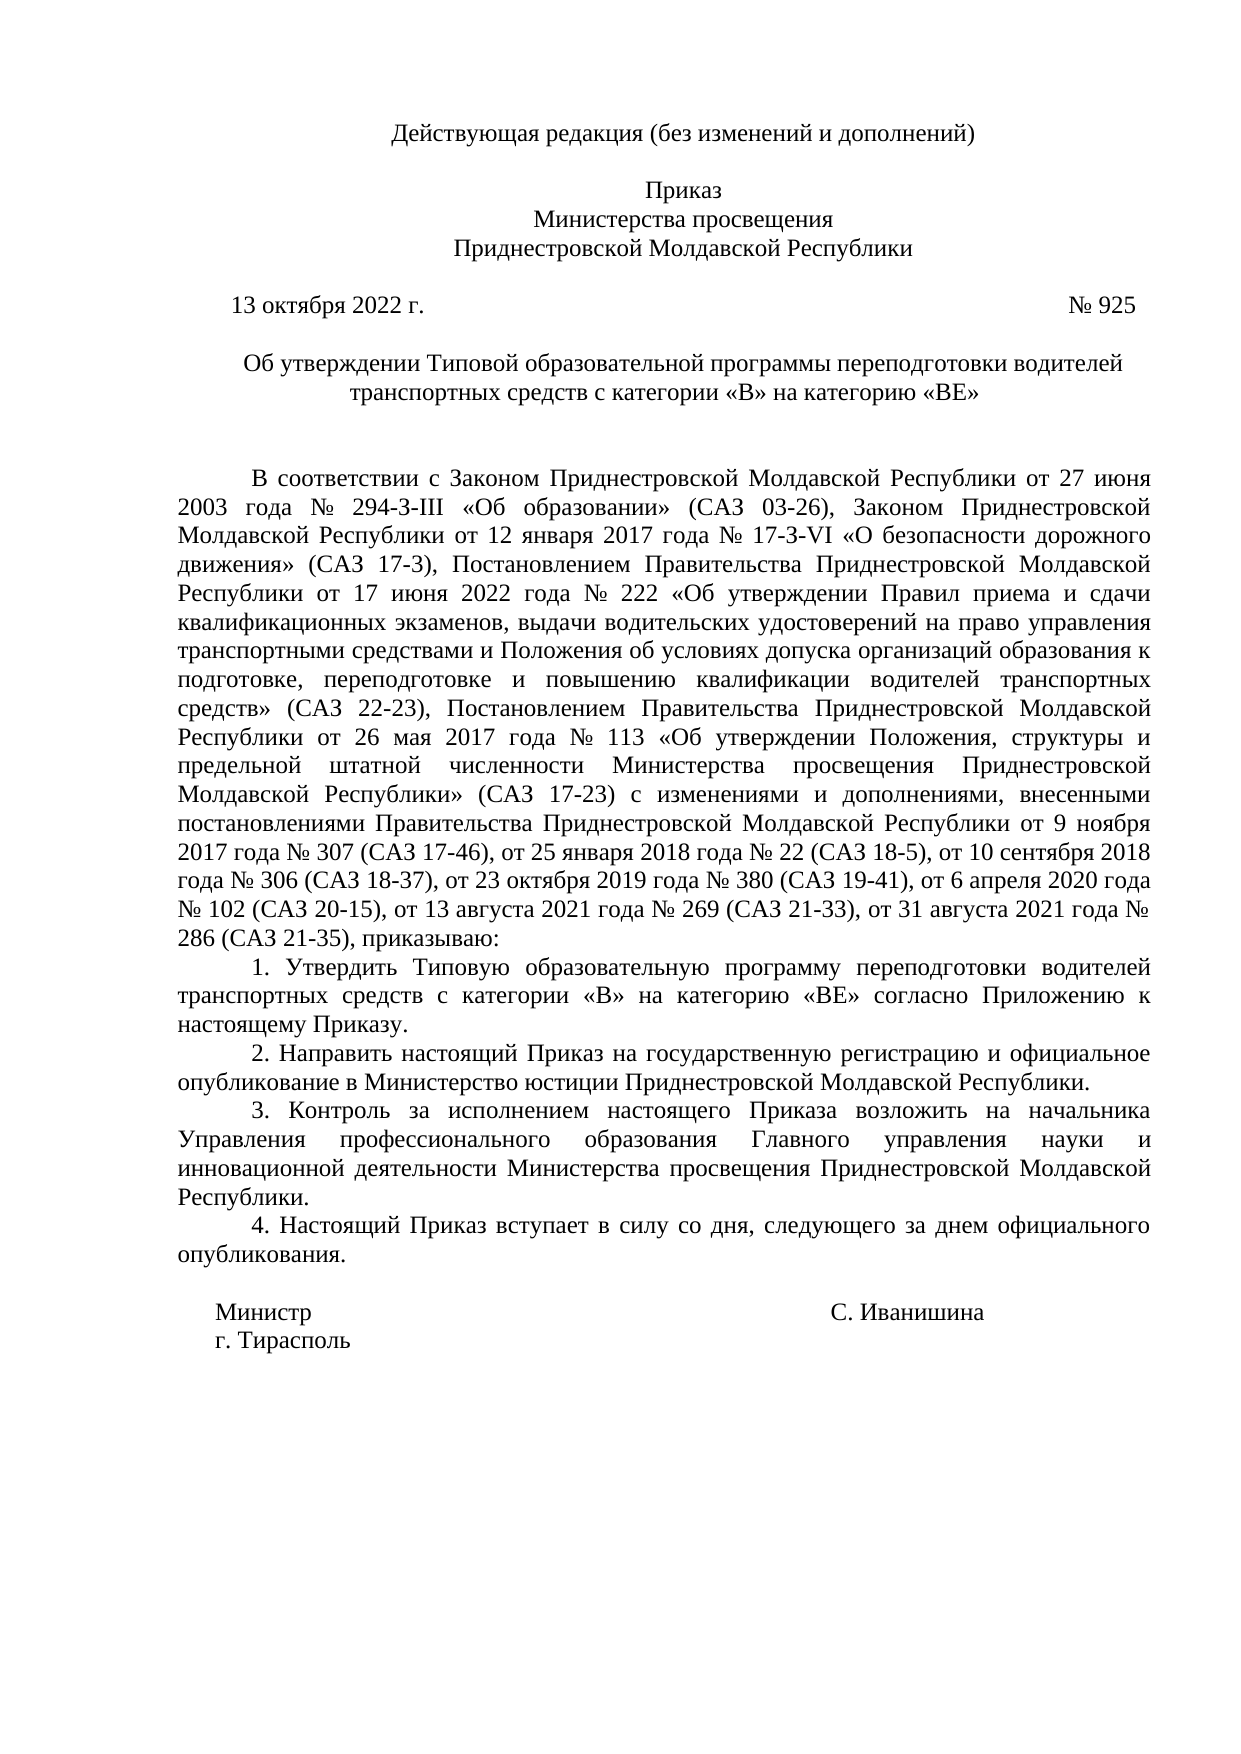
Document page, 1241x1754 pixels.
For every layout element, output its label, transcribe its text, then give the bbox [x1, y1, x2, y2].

text Министерства просвещения [177, 204, 1152, 233]
text Министр С. Иванишина [177, 1297, 1152, 1326]
text 13 октября 2022 г. № 925 [177, 291, 1152, 319]
text г. Тирасполь [177, 1326, 1152, 1354]
text Об утверждении Типовой образовательной программы переподготовки водителей транспортных средств с категории «В» на категорию «ВЕ» [177, 348, 1152, 406]
text 2. Направить настоящий Приказ на государственную регистрацию и официальное опубликование в Министерство юстиции Приднестровской Молдавской Республики. [177, 1038, 1152, 1096]
text 1. Утвердить Типовую образовательную программу переподготовки водителей транспортных средств с категории «В» на категорию «ВЕ» согласно Приложению к настоящему Приказу. [177, 952, 1152, 1038]
text Действующая редакция (без изменений и дополнений) [177, 118, 1152, 147]
text Приднестровской Молдавской Республики [177, 233, 1152, 262]
text 4. Настоящий Приказ вступает в силу со дня, следующего за днем официального опубликования. [177, 1211, 1152, 1268]
text 3. Контроль за исполнением настоящего Приказа возложить на начальника Управления профессионального образования Главного управления науки и инновационной деятельности Министерства просвещения Приднестровской Молдавской Республики. [177, 1096, 1152, 1211]
text В соответствии с Законом Приднестровской Молдавской Республики от 27 июня 2003 года № 294-З-III «Об образовании» (САЗ 03-26), Законом Приднестровской Молдавской Республики от 12 января 2017 года № 17-З-VI «О безопасности дорожного движения» (САЗ 17-3), Постановлением Правительства Приднестровской Молдавской Республики от 17 июня 2022 года № 222 «Об утверждении Правил приема и сдачи квалификационных экзаменов, выдачи водительских удостоверений на право управления транспортными средствами и Положения об условиях допуска организаций образования к подготовке, переподготовке и повышению квалификации водителей транспортных средств» (САЗ 22-23), Постановлением Правительства Приднестровской Молдавской Республики от 26 мая 2017 года № 113 «Об утверждении Положения, структуры и предельной штатной численности Министерства просвещения Приднестровской Молдавской Республики» (САЗ 17-23) с изменениями и дополнениями, внесенными постановлениями Правительства Приднестровской Молдавской Республики от 9 ноября 2017 года № 307 (САЗ 17-46), от 25 января 2018 года № 22 (САЗ 18-5), от 10 сентября 2018 года № 306 (САЗ 18-37), от 23 октября 2019 года № 380 (САЗ 19-41), от 6 апреля 2020 года № 102 (САЗ 20-15), от 13 августа 2021 года № 269 (САЗ 21-33), от 31 августа 2021 года № 286 (САЗ 21-35), приказываю: [177, 463, 1152, 952]
text Приказ [177, 176, 1152, 204]
